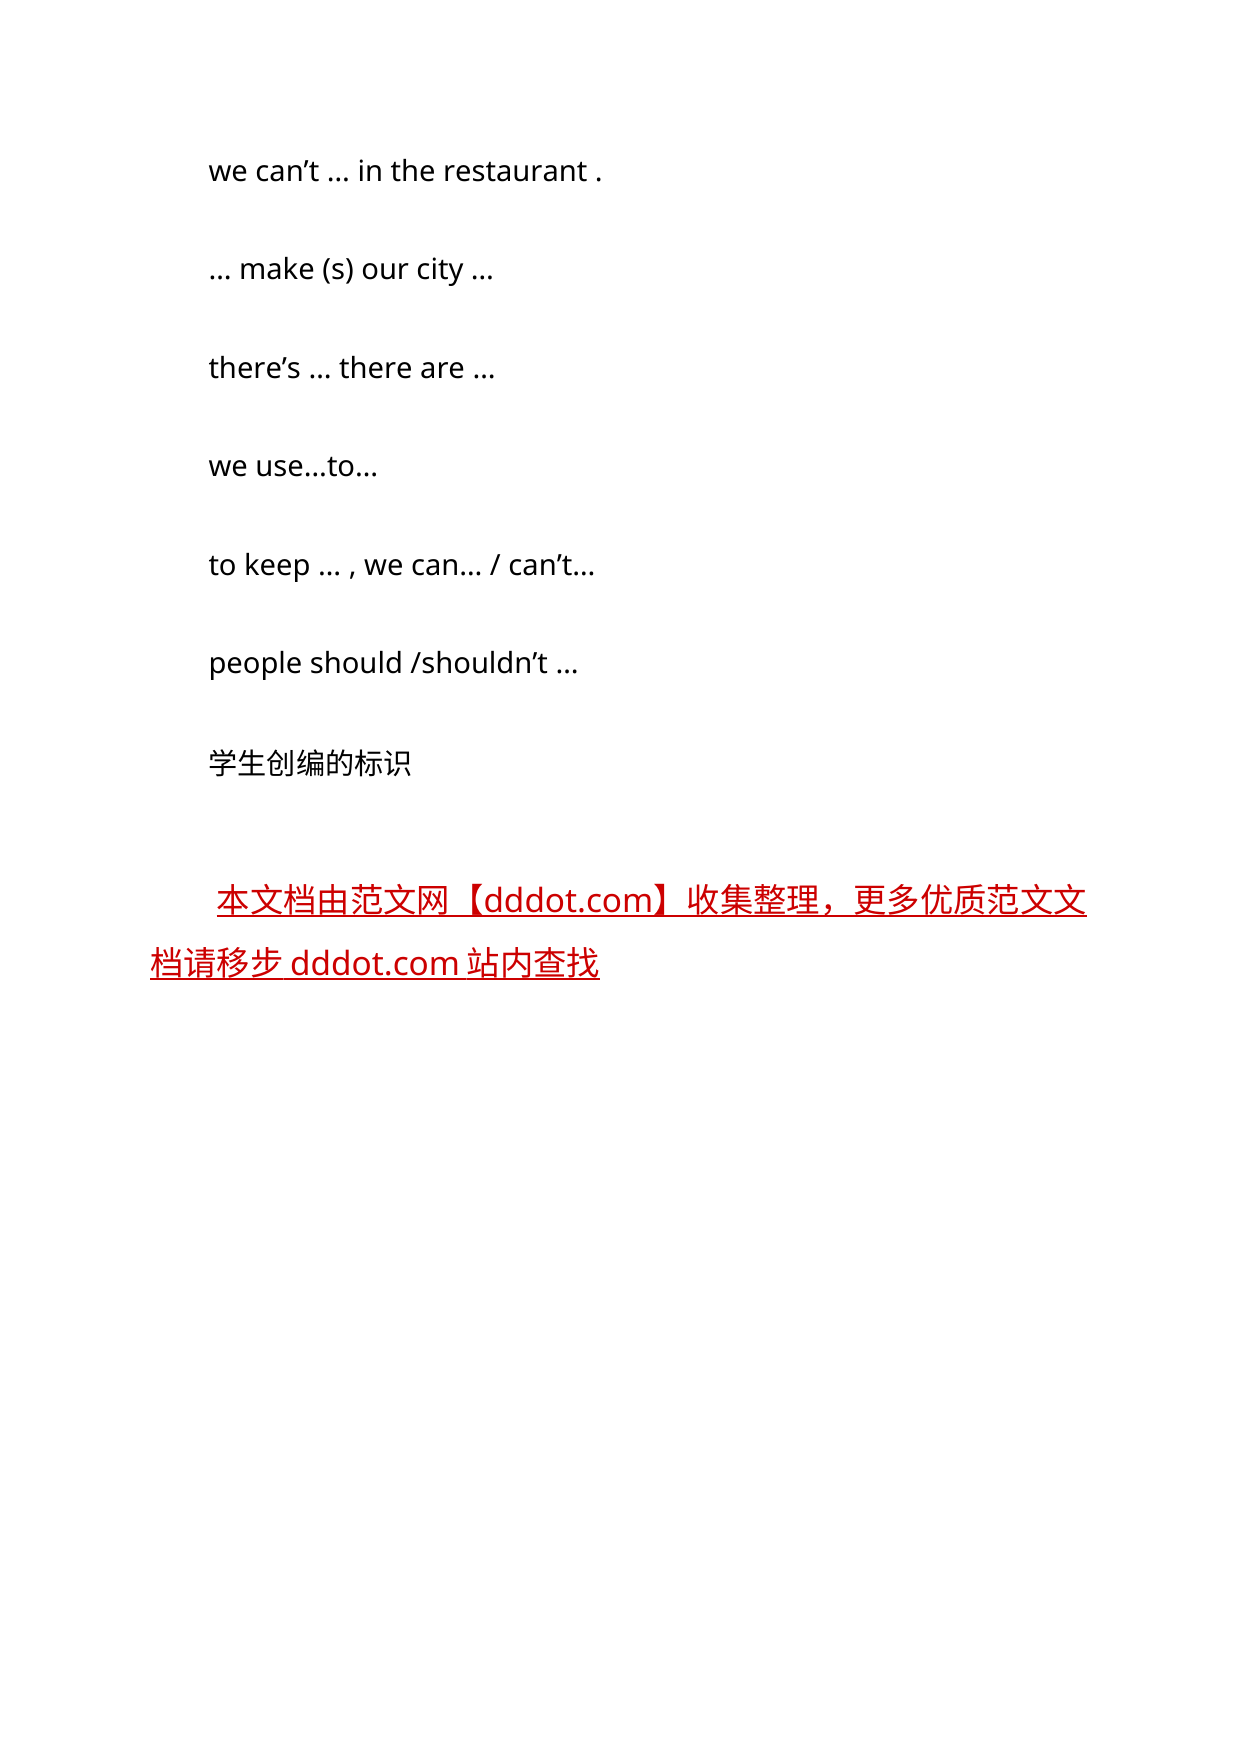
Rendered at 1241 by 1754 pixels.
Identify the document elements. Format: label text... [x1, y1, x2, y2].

text people should /shouldn’t … [150, 642, 1090, 682]
text 本文档由范文网【dddot.com】收集整理，更多优质范文文档请移步dddot.com站内查找 [150, 874, 1090, 985]
text there’s … there are … [150, 347, 1090, 387]
text we can’t … in the restaurant . [150, 150, 1090, 190]
text … make (s) our city … [150, 248, 1090, 288]
text we use…to… [150, 445, 1090, 485]
text 学生创编的标识 [150, 741, 1090, 783]
text to keep … , we can… / can’t… [150, 544, 1090, 583]
